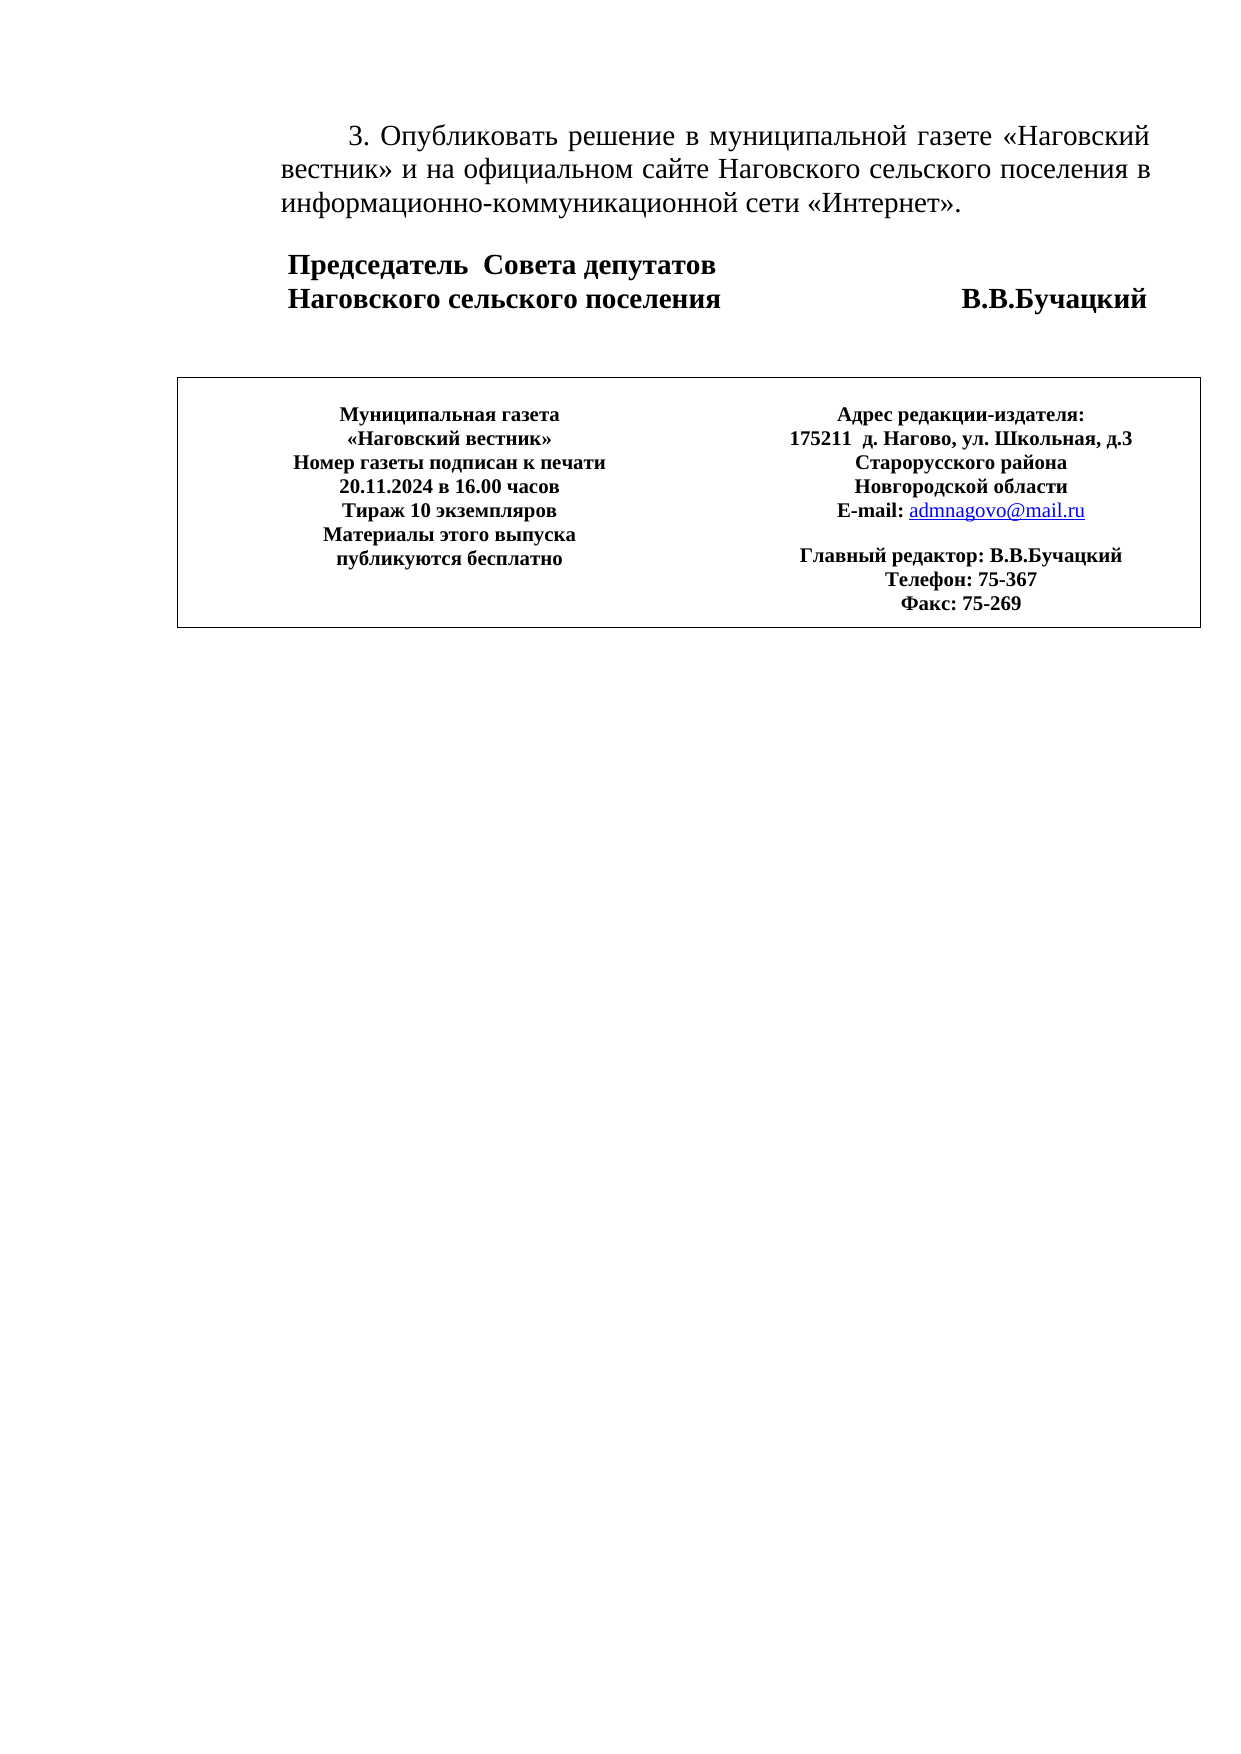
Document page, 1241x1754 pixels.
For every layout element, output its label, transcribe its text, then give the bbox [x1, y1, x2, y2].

text 3. Опубликовать решение в муниципальной газете «Наговский вестник» и на официальном сайте Наговского сельского поселения в информационно-коммуникационной сети «Интернет». [266, 118, 1152, 219]
text Наговского сельского поселения В.В.Бучацкий [266, 281, 1152, 314]
table_header Адрес редакции-издателя: 175211 д. Нагово, ул. Школьная, д.3 Старорусского района Новгородской области mail: admnagovo@mail.ru Главный редактор: В.В.Бучацкий Телефон: 75-367 Факс: 75-269 [722, 378, 1200, 627]
text Председатель Совета депутатов [266, 247, 1152, 281]
table_header Муниципальная газета «Наговский вестник» Номер газеты подписан к печати 20.11.2024 в 16.00 часов Тираж 10 экземпляров Материалы этого выпуска публикуются бесплатно [178, 378, 722, 627]
